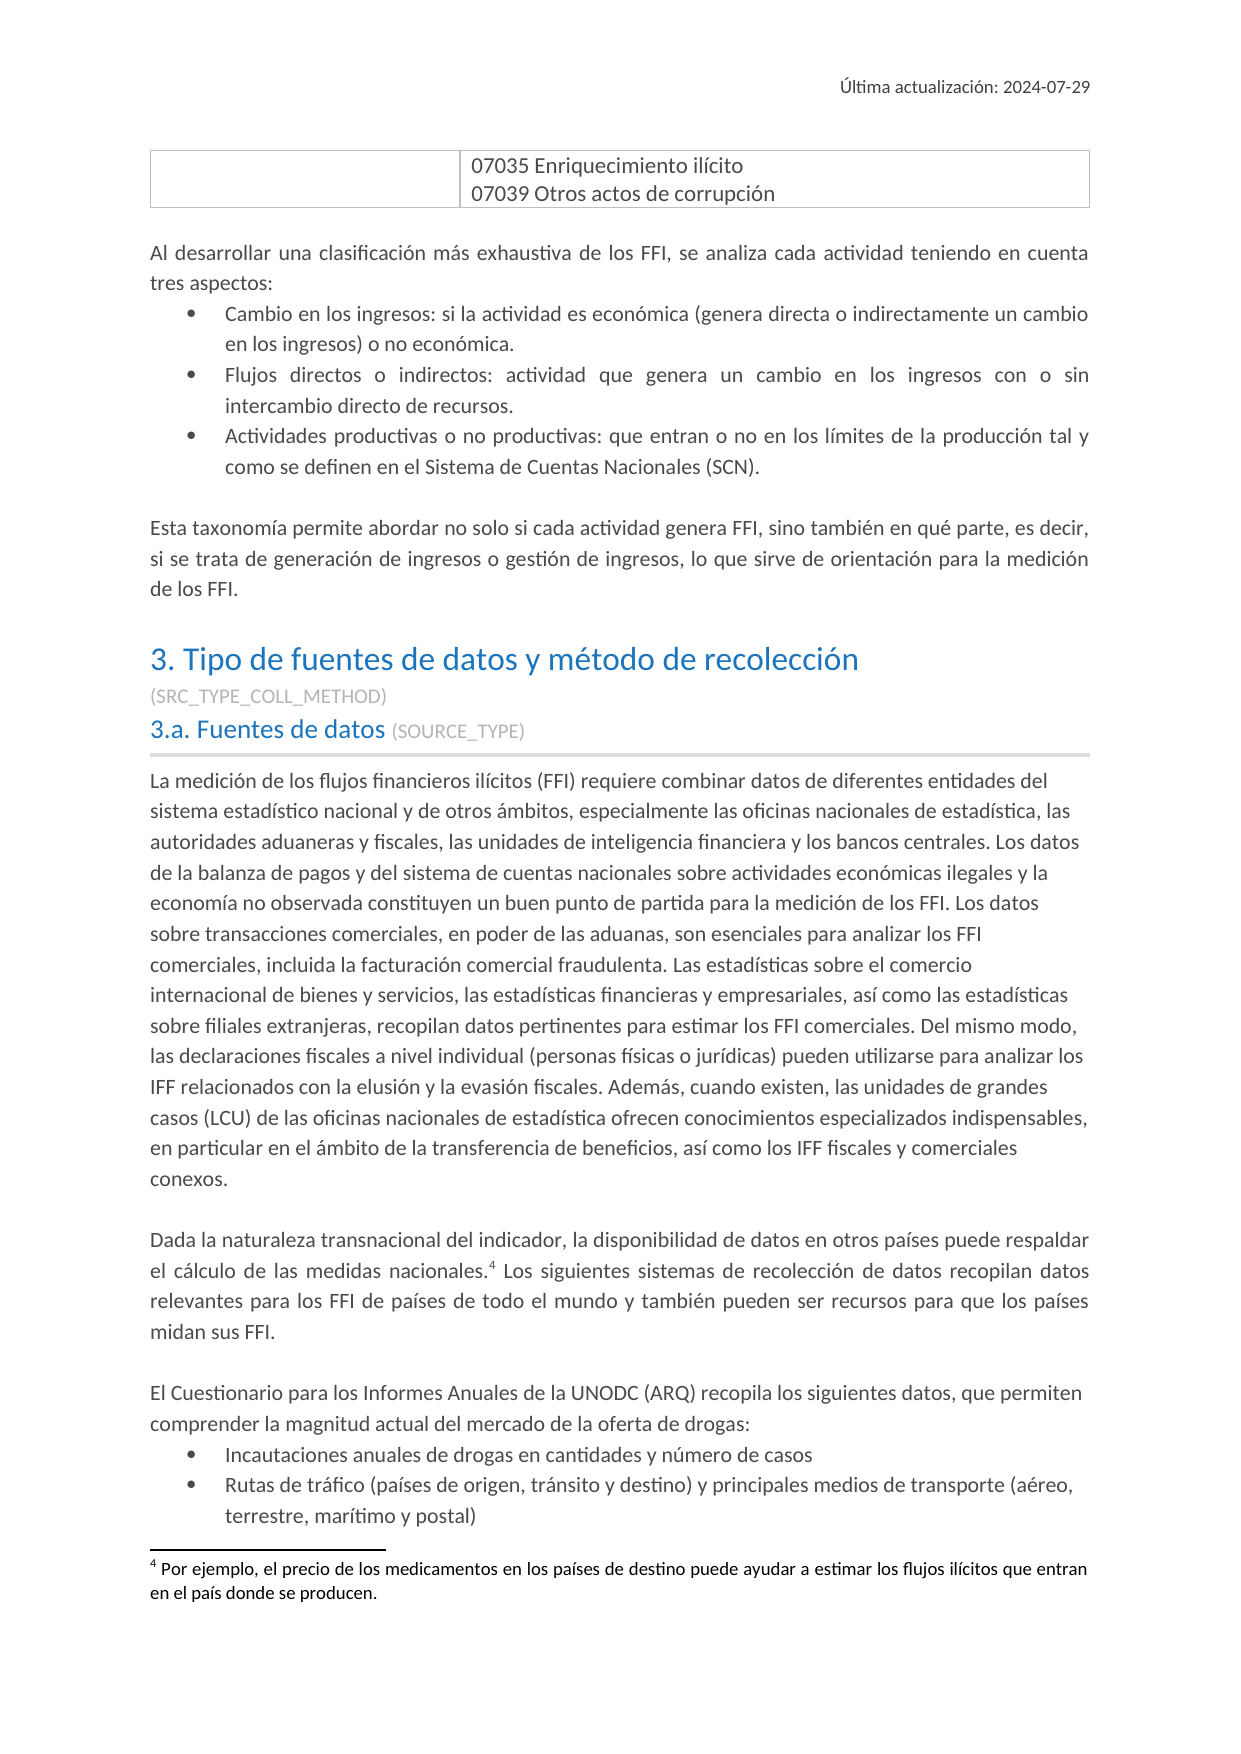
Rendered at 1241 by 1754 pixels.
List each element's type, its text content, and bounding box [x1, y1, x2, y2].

list Actividades productivas o no productivas: que entran o no en los límites de la producción tal y como se definen en el Sistema de Cuentas Nacionales (SCN). [187, 422, 1090, 480]
text Dada la naturaleza transnacional del indicador, la disponibilidad de datos en otros países puede respaldar el cálculo de las medidas nacionales. Los siguientes sistemas de recolección de datos recopilan datos relevantes para los FFI de países de todo el mundo y también pueden ser recursos para que los países midan sus FFI. [150, 1226, 1090, 1345]
list Cambio en los ingresos: si la actividad es económica (genera directa o indirectamente un cambio en los ingresos) o no económica. [187, 300, 1090, 357]
list Flujos directos o indirectos: actividad que genera un cambio en los ingresos con o sin intercambio directo de recursos. [187, 361, 1090, 418]
text El Cuestionario para los Informes Anuales de la UNODC (ARQ) recopila los siguientes datos, que permiten comprender la magnitud actual del mercado de la oferta de drogas: [150, 1379, 1090, 1437]
text Esta taxonomía permite abordar no solo si cada actividad genera FFI, sino también en qué parte, es decir, si se trata de generación de ingresos o gestión de ingresos, lo que sirve de orientación para la medición de los FFI. [150, 514, 1090, 602]
text Al desarrollar una clasificación más exhaustiva de los FFI, se analiza cada actividad teniendo en cuenta tres aspectos: [150, 239, 1090, 296]
text 3.a. Fuentes de datos (SOURCE_TYPE) [150, 712, 1090, 753]
text 3. Tipo de fuentes de datos y método de recolección (SRC_TYPE_COLL_METHOD) [150, 638, 1090, 708]
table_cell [461, 151, 1089, 207]
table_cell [151, 151, 459, 207]
list Incautaciones anuales de drogas en cantidades y número de casos [187, 1441, 1090, 1467]
text La medición de los flujos financieros ilícitos (FFI) requiere combinar datos de diferentes entidades del sistema estadístico nacional y de otros ámbitos, especialmente las oficinas nacionales de estadística, las autoridades aduaneras y fiscales, las unidades de inteligencia financiera y los bancos centrales. Los datos de la balanza de pagos y del sistema de cuentas nacionales sobre actividades económicas ilegales y la economía no observada constituyen un buen punto de partida para la medición de los FFI. Los datos sobre transacciones comerciales, en poder de las aduanas, son esenciales para analizar los FFI comerciales, incluida la facturación comercial fraudulenta. Las estadísticas sobre el comercio internacional de bienes y servicios, las estadísticas financieras y empresariales, así como las estadísticas sobre filiales extranjeras, recopilan datos pertinentes para estimar los FFI comerciales. Del mismo modo, las declaraciones fiscales a nivel individual (personas físicas o jurídicas) pueden utilizarse para analizar los IFF relacionados con la elusión y la evasión fiscales. Además, cuando existen, las unidades de grandes casos (LCU) de las oficinas nacionales de estadística ofrecen conocimientos especializados indispensables, en particular en el ámbito de la transferencia de beneficios, así como los IFF fiscales y comerciales conexos. [150, 767, 1090, 1192]
list Rutas de tráfico (países de origen, tránsito y destino) y principales medios de transporte (aéreo, terrestre, marítimo y postal) [187, 1471, 1090, 1529]
